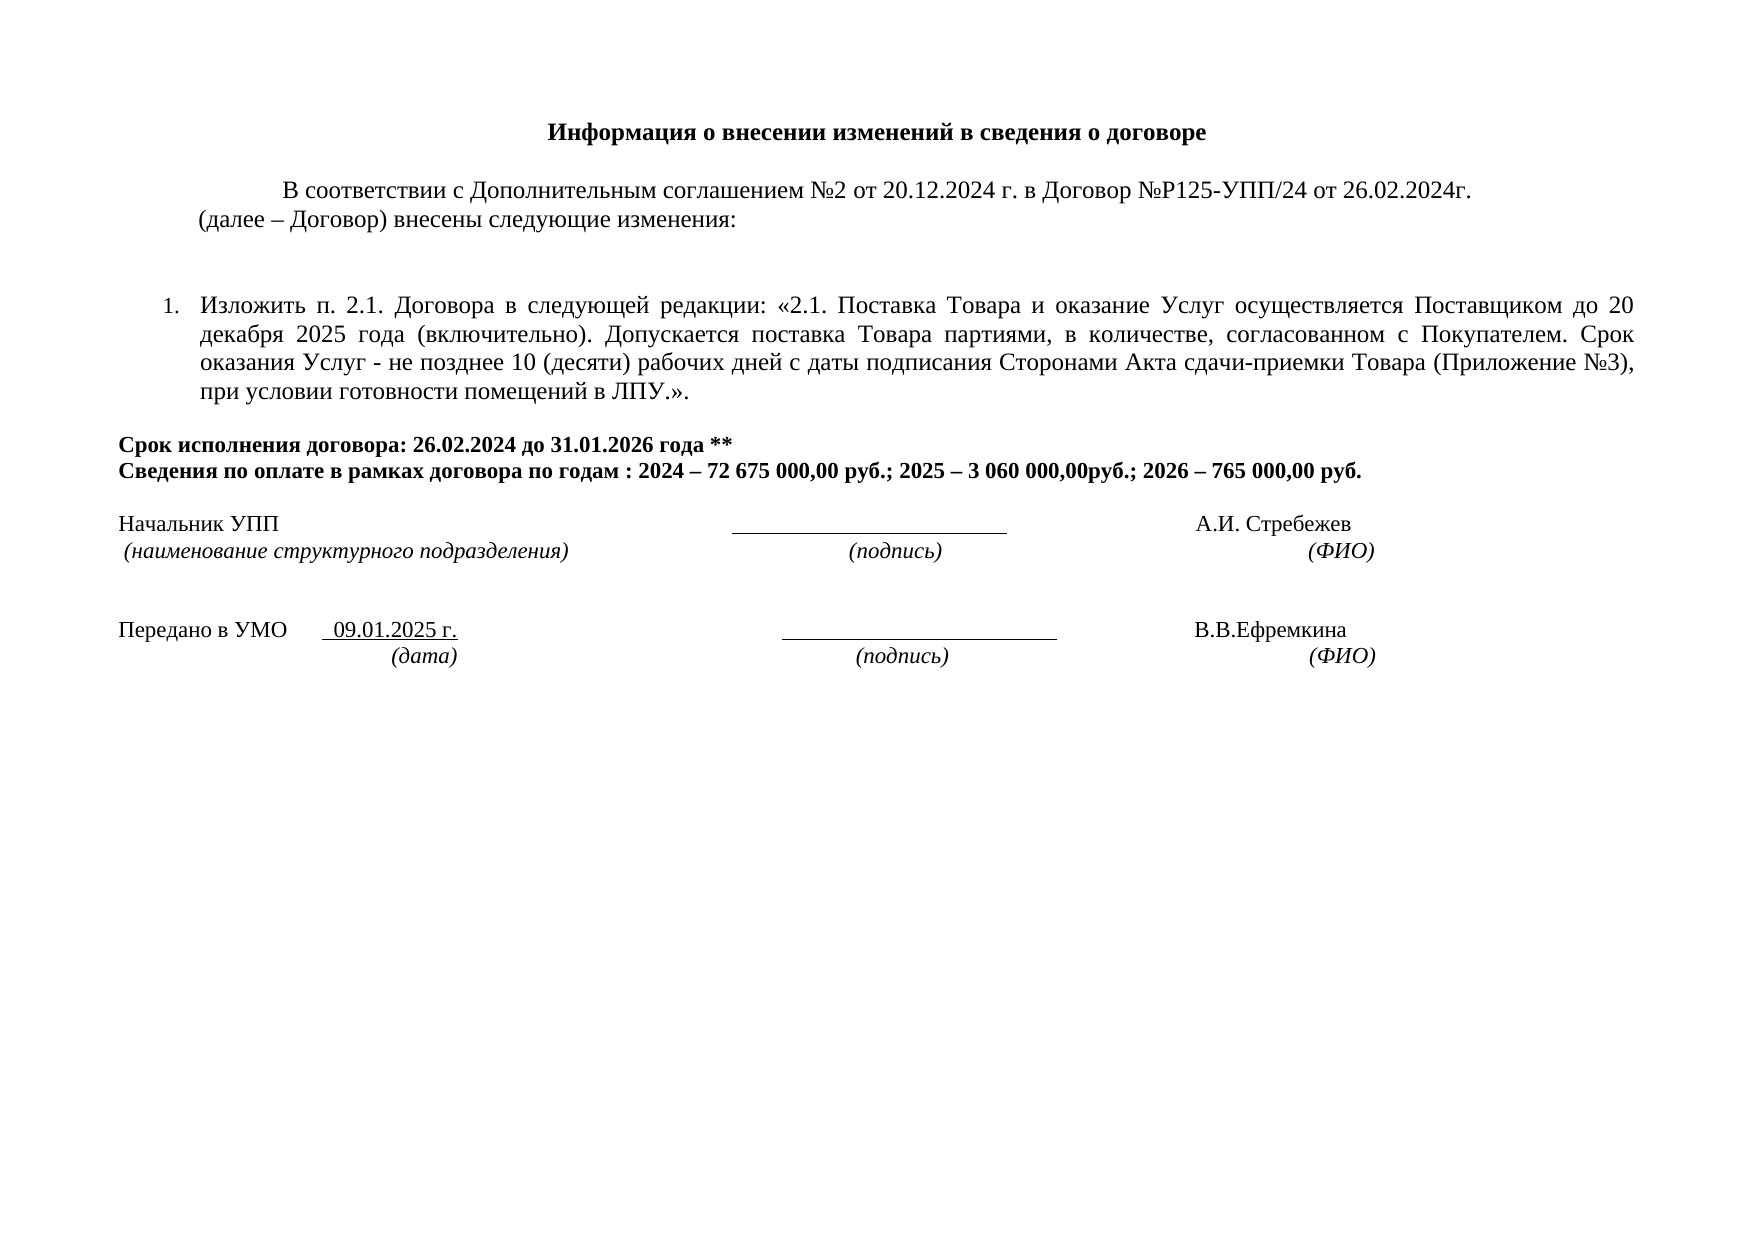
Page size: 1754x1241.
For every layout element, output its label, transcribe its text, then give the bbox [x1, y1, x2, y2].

text Начальник УПП А.И. Стребежев [118, 510, 1636, 537]
text (наименование структурного подразделения) (подпись) (ФИО) [118, 537, 1636, 563]
text Срок исполнения договора: 26.02.2024 до 31.01.2026 года ** [118, 431, 1636, 458]
text (дата) (подпись) (ФИО) [118, 642, 1636, 668]
text (далее – Договор) внесены следующие изменения: [118, 204, 1636, 232]
text Информация о внесении изменений в сведения о договоре [118, 117, 1636, 146]
text Сведения по оплате в рамках договора по годам : 2024 – 72 675 000,00 руб.; 2025 – 3 060 000,00руб.; 2026 – 765 000,00 руб. [118, 458, 1636, 484]
text В соответствии с Дополнительным соглашением №2 от 20.12.2024 г. в Договор №Р125-УПП/24 от 26.02.2024г. [118, 175, 1636, 204]
text Передано в УМО 09.01.2025 г. В.В.Ефремкина [118, 616, 1636, 642]
list Изложить п. 2.1. Договора в следующей редакции: «2.1. Поставка Товара и оказание Услуг осуществляется Поставщиком до 20 декабря 2025 года (включительно). Допускается поставка Товара партиями, в количестве, согласованном с Покупателем. Срок оказания Услуг - не позднее 10 (десяти) рабочих дней с даты подписания Сторонами Акта сдачи-приемки Товара (Приложение №3), при условии готовности помещений в ЛПУ.». [162, 290, 1636, 405]
